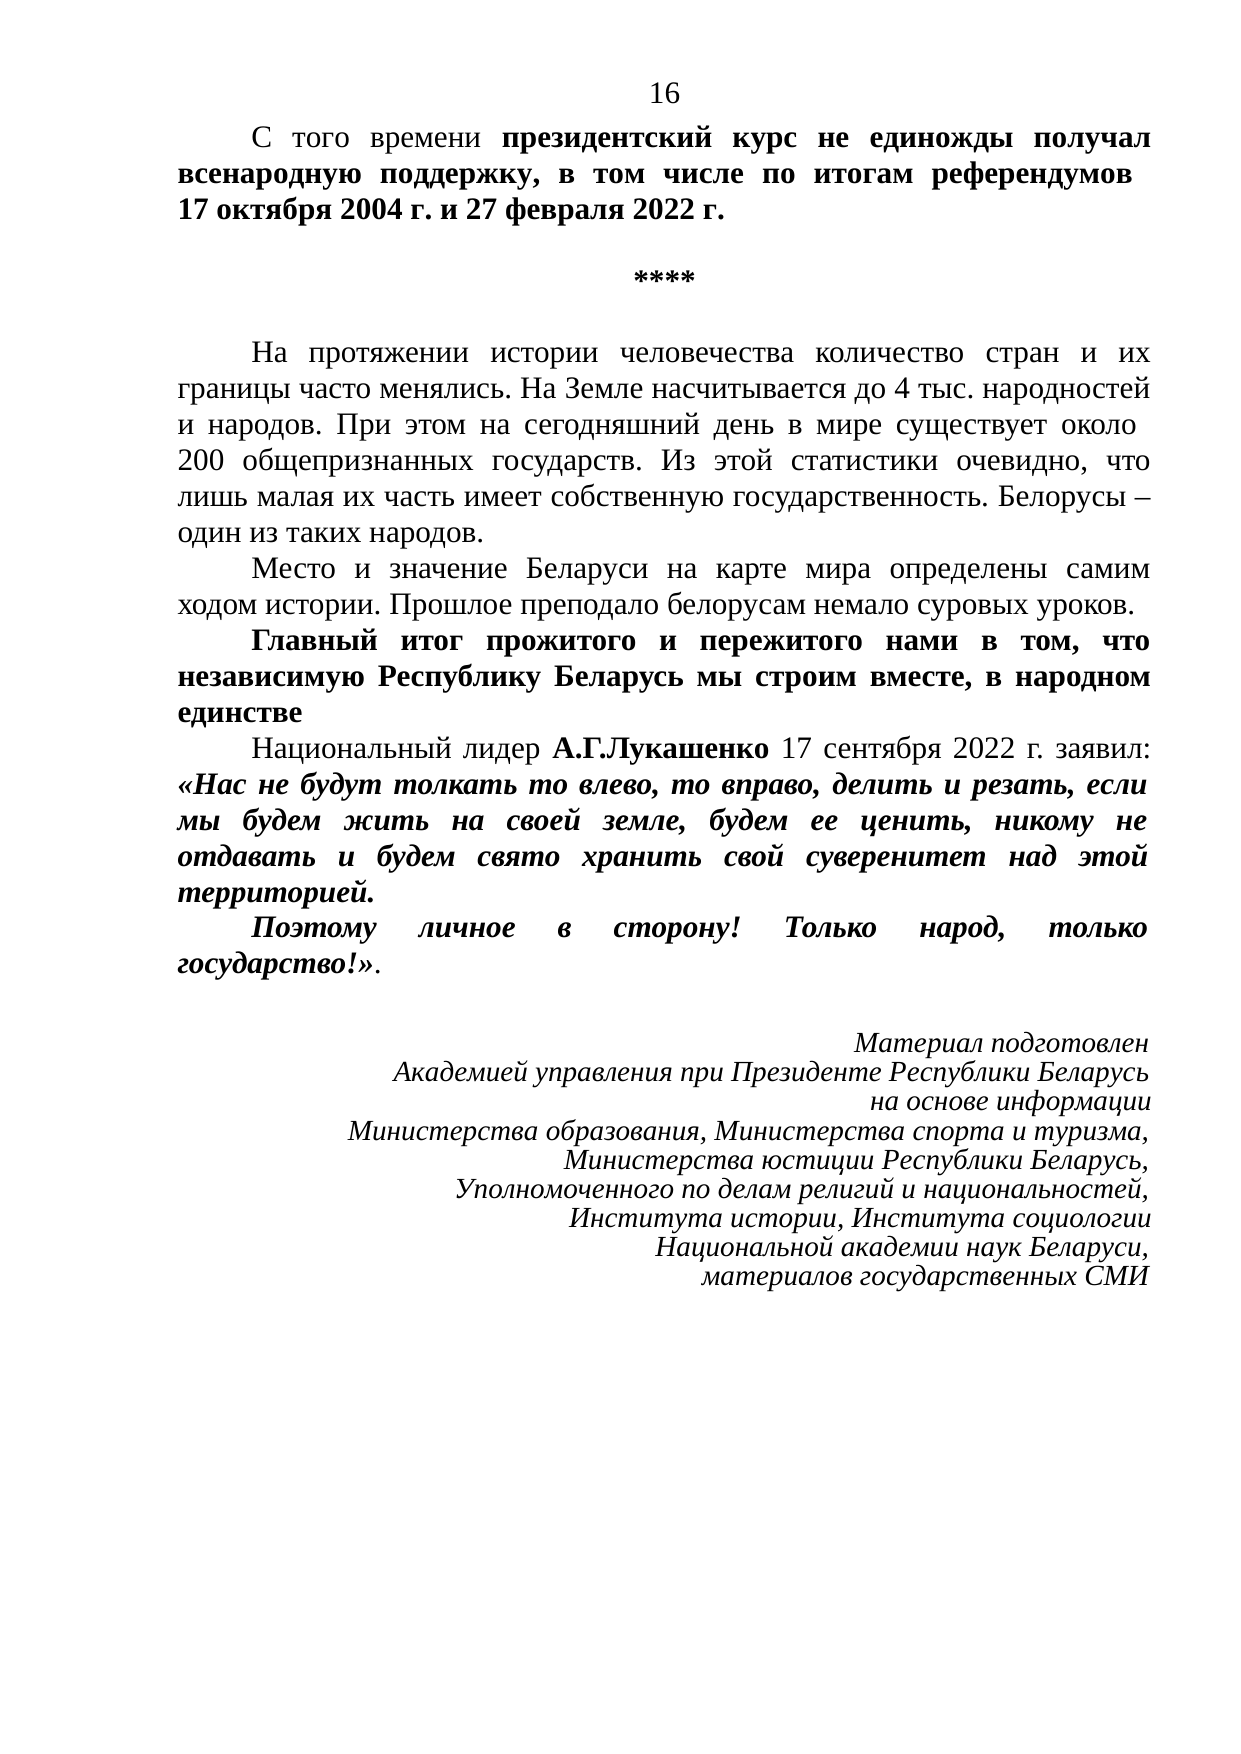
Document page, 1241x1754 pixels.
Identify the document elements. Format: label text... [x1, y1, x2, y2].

subtitle Национальный лидер А.Г.Лукашенко 17 сентября 2022 г. заявил: «Нас не будут толкать то влево, то вправо, делить и резать, если мы будем жить на своей земле, будем ее ценить, никому не отдавать и будем свято хранить свой суверенитет над этой территорией. [177, 729, 1152, 909]
text С того времени президентский курс не единожды получал всенародную поддержку, в том числе по итогам референдумов 17 октября 2004 г. и 27 февраля 2022 г. [177, 118, 1152, 226]
text **** [177, 262, 1152, 298]
subtitle Поэтому личное в сторону! Только народ, только государство!». [177, 909, 1152, 981]
text Министерства образования, Министерства спорта и туризма, Министерства юстиции Республики Беларусь, [177, 1117, 1152, 1175]
text Академией управления при Президенте Республики Беларусь [177, 1058, 1152, 1087]
text Института истории, Института социологии [177, 1204, 1152, 1233]
subtitle Место и значение Беларуси на карте мира определены самим ходом истории. Прошлое преподало белорусам немало суровых уроков. [177, 549, 1152, 621]
subtitle Главный итог прожитого и пережитого нами в том, что независимую Республику Беларусь мы строим вместе, в народном единстве [177, 621, 1152, 729]
subtitle На протяжении истории человечества количество стран и их границы часто менялись. На Земле насчитывается до 4 тыс. народностей и народов. При этом на сегодняшний день в мире существует около 200 общепризнанных государств. Из этой статистики очевидно, что лишь малая их часть имеет собственную государственность. Белорусы – один из таких народов. [177, 334, 1152, 549]
text материалов государственных СМИ [177, 1262, 1152, 1292]
text Уполномоченного по делам религий и национальностей, [177, 1175, 1152, 1204]
text Национальной академии наук Беларуси, [177, 1233, 1152, 1262]
text Материал подготовлен [177, 1029, 1152, 1058]
text на основе информации [177, 1087, 1152, 1117]
